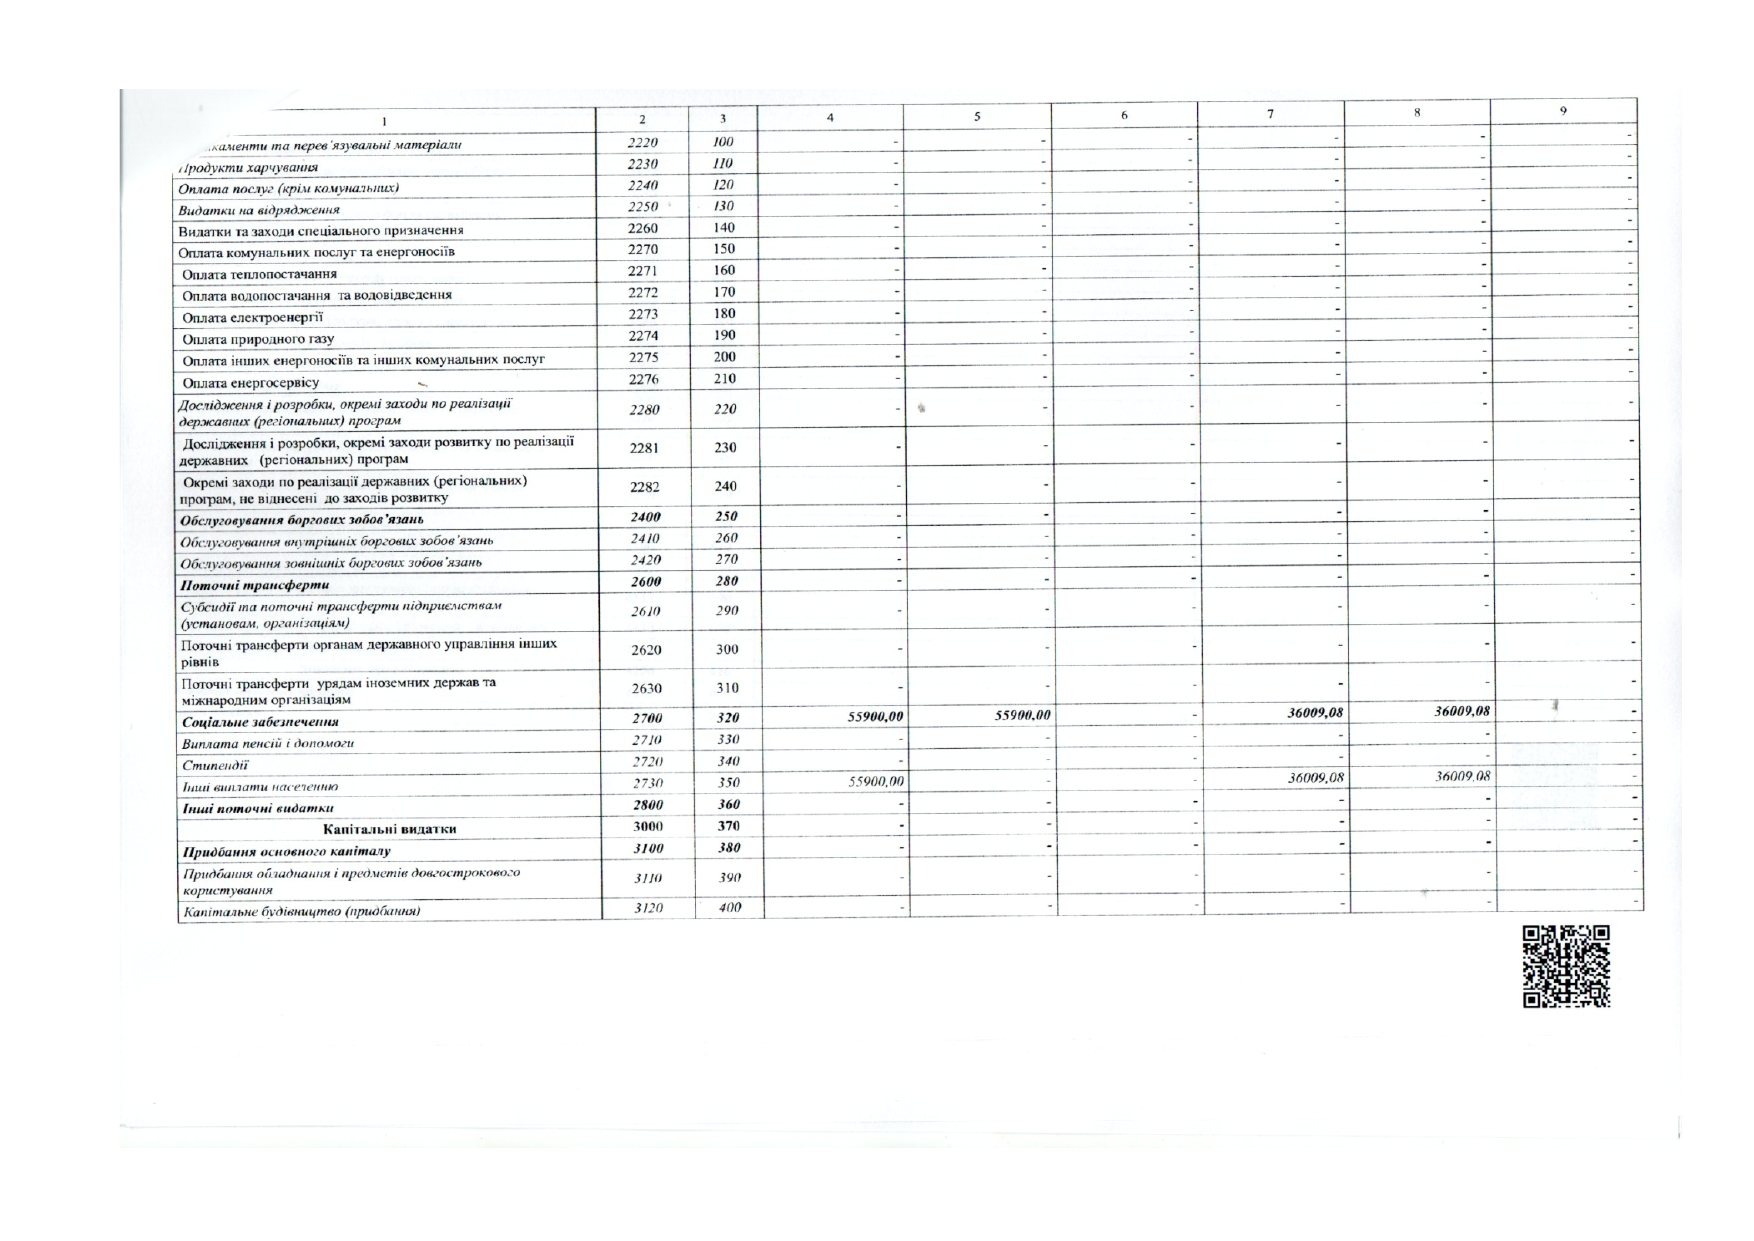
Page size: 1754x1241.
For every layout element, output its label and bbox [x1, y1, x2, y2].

picture [121, 90, 1680, 1148]
